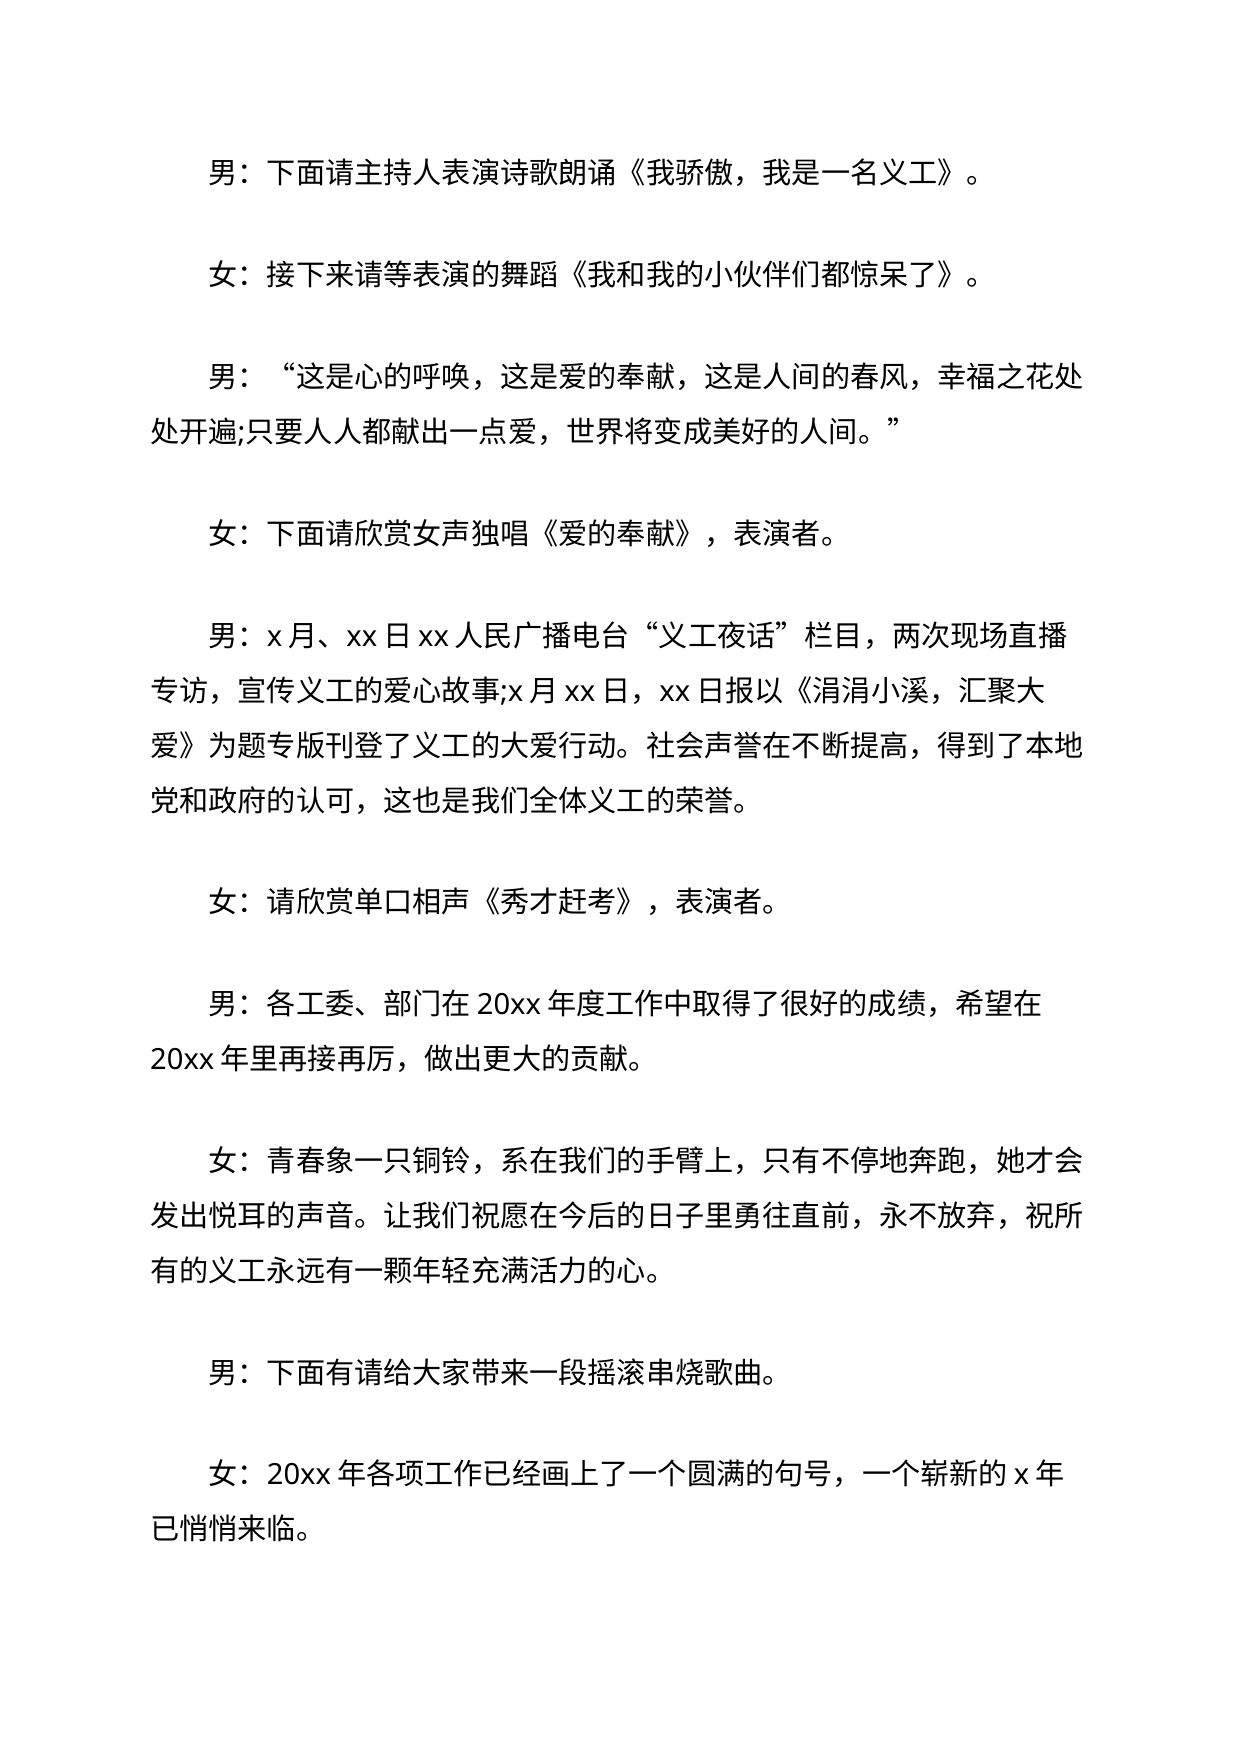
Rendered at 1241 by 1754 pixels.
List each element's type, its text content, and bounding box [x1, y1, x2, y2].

text 男：下面有请给大家带来一段摇滚串烧歌曲。 [150, 1349, 1090, 1391]
text 男：各工委、部门在20xx年度工作中取得了很好的成绩，希望在20xx年里再接再厉，做出更大的贡献。 [150, 981, 1090, 1078]
text 女：下面请欣赏女声独唱《爱的奉献》，表演者。 [150, 510, 1090, 553]
text 女：20xx年各项工作已经画上了一个圆满的句号，一个崭新的x年已悄悄来临。 [150, 1451, 1090, 1548]
text 男：下面请主持人表演诗歌朗诵《我骄傲，我是一名义工》。 [150, 150, 1090, 192]
text 女：接下来请等表演的舞蹈《我和我的小伙伴们都惊呆了》。 [150, 252, 1090, 294]
text 男：x月、xx日xx人民广播电台“义工夜话”栏目，两次现场直播专访，宣传义工的爱心故事;x月xx日，xx日报以《涓涓小溪，汇聚大爱》为题专版刊登了义工的大爱行动。社会声誉在不断提高，得到了本地党和政府的认可，这也是我们全体义工的荣誉。 [150, 612, 1090, 819]
text 男：“这是心的呼唤，这是爱的奉献，这是人间的春风，幸福之花处处开遍;只要人人都献出一点爱，世界将变成美好的人间。” [150, 353, 1090, 451]
text 女：请欣赏单口相声《秀才赶考》，表演者。 [150, 879, 1090, 921]
text 女：青春象一只铜铃，系在我们的手臂上，只有不停地奔跑，她才会发出悦耳的声音。让我们祝愿在今后的日子里勇往直前，永不放弃，祝所有的义工永远有一颗年轻充满活力的心。 [150, 1138, 1090, 1290]
